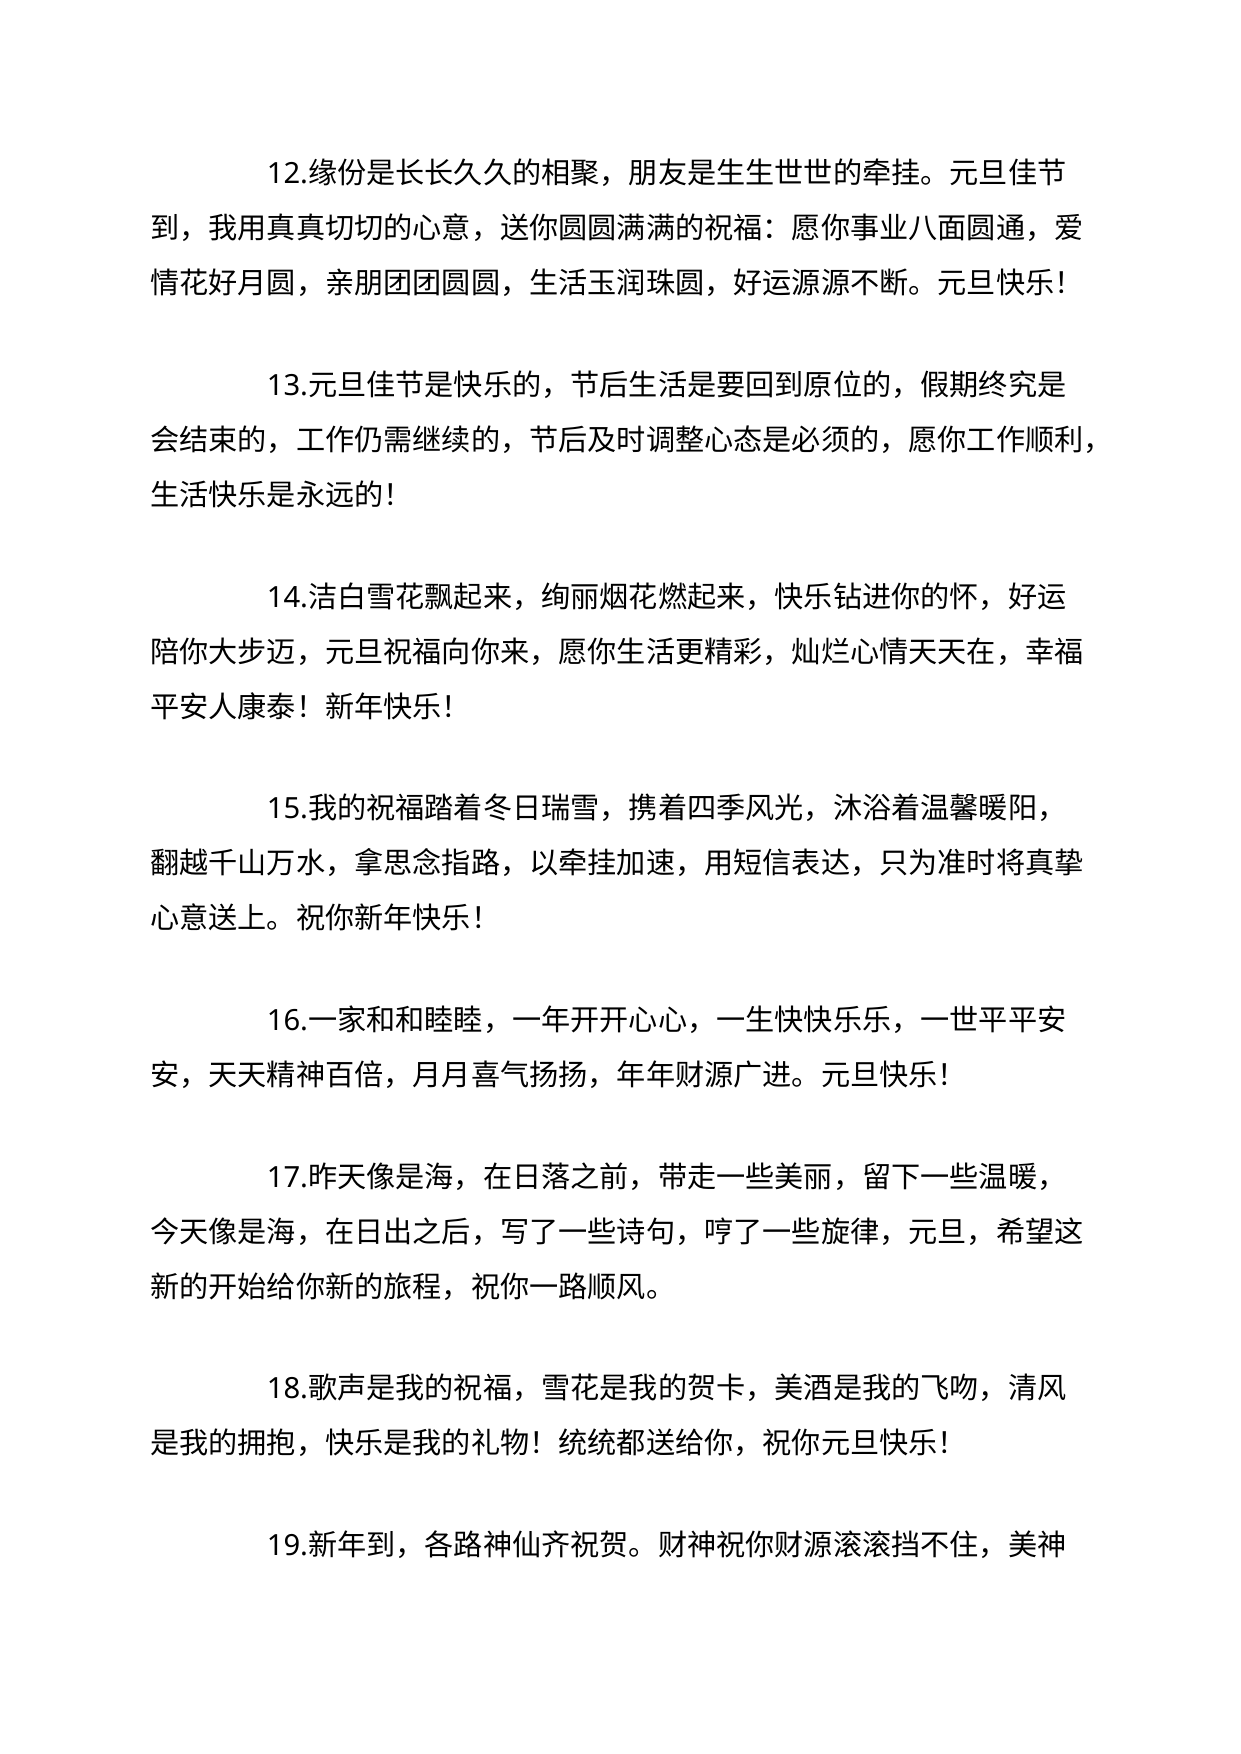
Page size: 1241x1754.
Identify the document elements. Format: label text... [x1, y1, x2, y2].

text 17.昨天像是海，在日落之前，带走一些美丽，留下一些温暖，今天像是海，在日出之后，写了一些诗句，哼了一些旋律，元旦，希望这新的开始给你新的旅程，祝你一路顺风。 [150, 1153, 1090, 1306]
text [150, 1522, 1090, 1564]
text 13.元旦佳节是快乐的，节后生活是要回到原位的，假期终究是会结束的，工作仍需继续的，节后及时调整心态是必须的，愿你工作顺利，生活快乐是永远的！ [150, 362, 1090, 514]
text 15.我的祝福踏着冬日瑞雪，携着四季风光，沐浴着温馨暖阳，翻越千山万水，拿思念指路，以牵挂加速，用短信表达，只为准时将真挚心意送上。祝你新年快乐！ [150, 785, 1090, 937]
text 18.歌声是我的祝福，雪花是我的贺卡，美酒是我的飞吻，清风是我的拥抱，快乐是我的礼物！统统都送给你，祝你元旦快乐！ [150, 1365, 1090, 1462]
text 12.缘份是长长久久的相聚，朋友是生生世世的牵挂。元旦佳节到，我用真真切切的心意，送你圆圆满满的祝福：愿你事业八面圆通，爱情花好月圆，亲朋团团圆圆，生活玉润珠圆，好运源源不断。元旦快乐！ [150, 150, 1090, 302]
text 14.洁白雪花飘起来，绚丽烟花燃起来，快乐钻进你的怀，好运陪你大步迈，元旦祝福向你来，愿你生活更精彩，灿烂心情天天在，幸福平安人康泰！新年快乐！ [150, 573, 1090, 726]
text 16.一家和和睦睦，一年开开心心，一生快快乐乐，一世平平安安，天天精神百倍，月月喜气扬扬，年年财源广进。元旦快乐！ [150, 997, 1090, 1094]
